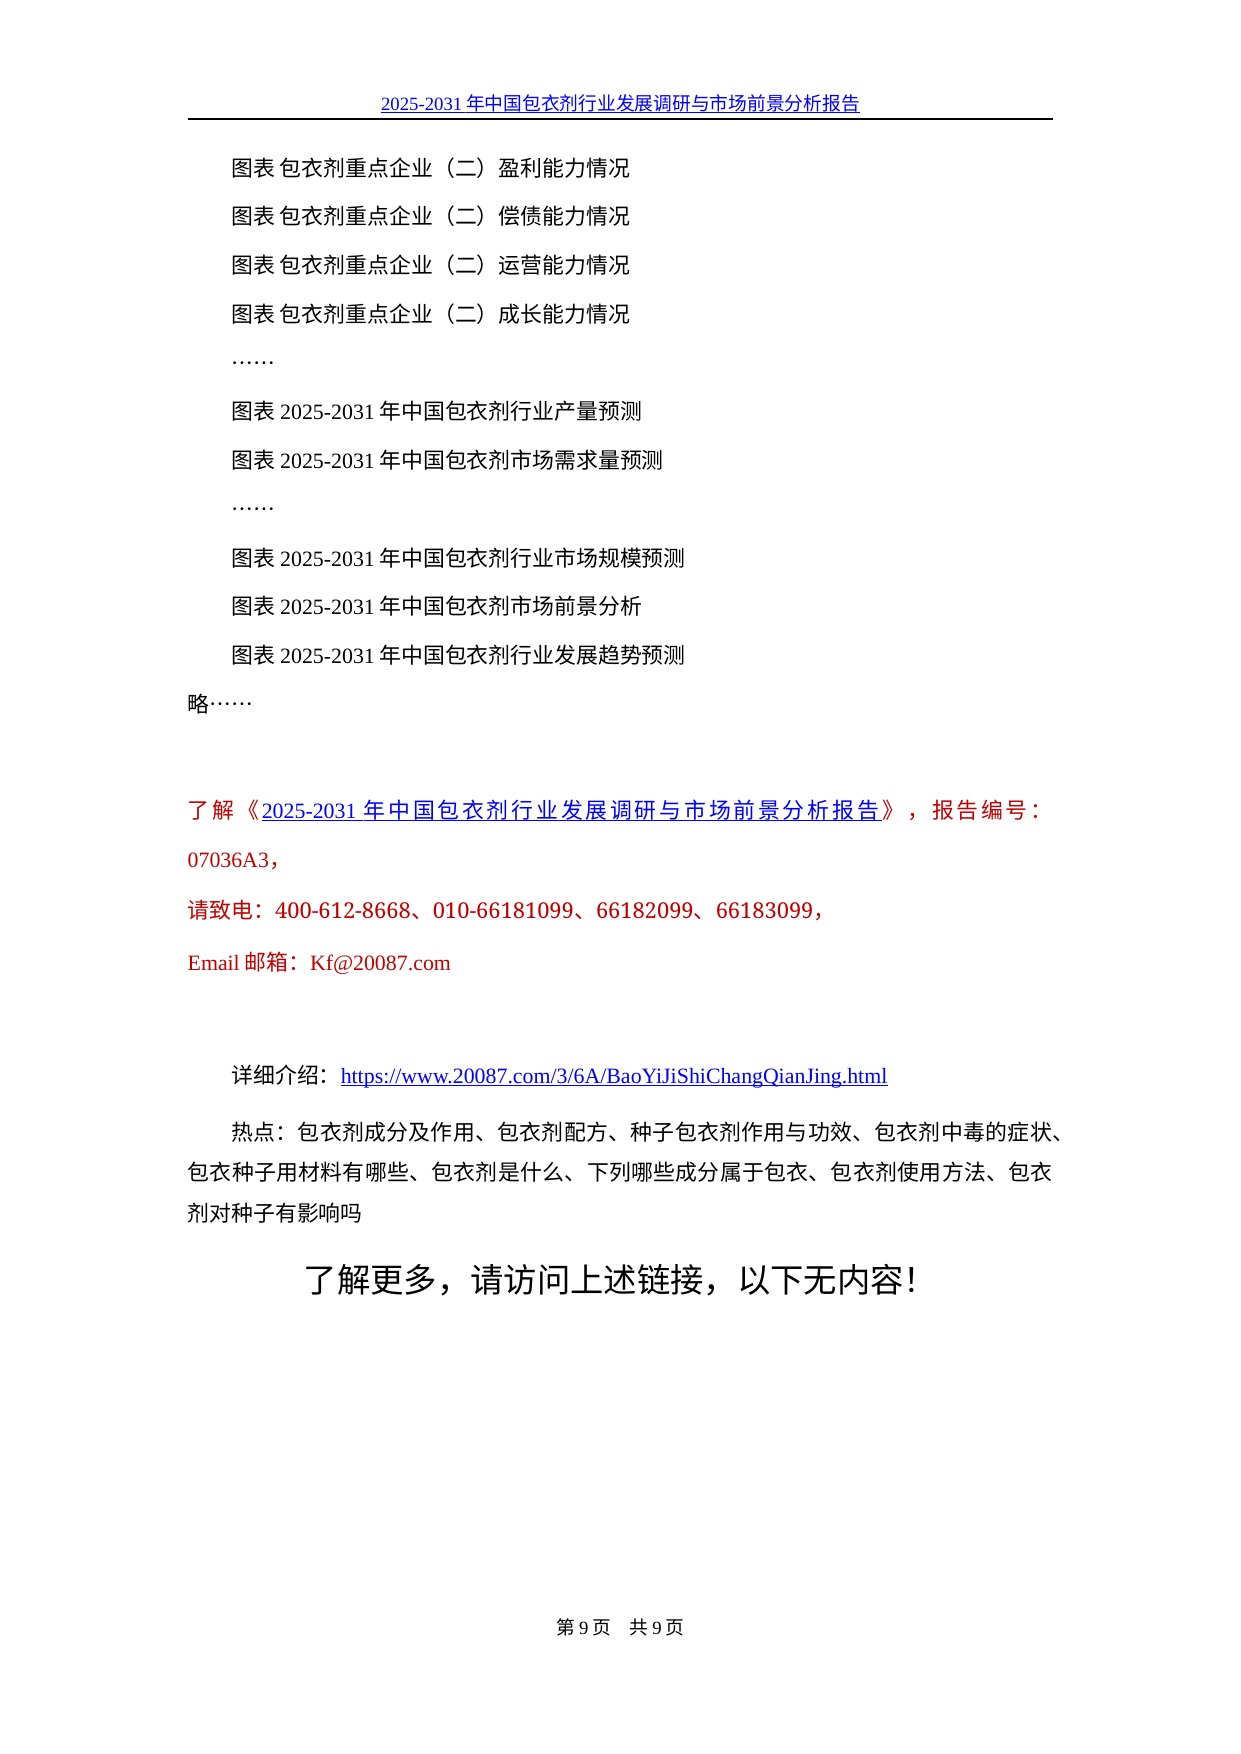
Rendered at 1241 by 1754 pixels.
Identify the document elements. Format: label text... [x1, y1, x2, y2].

text 了解《2025-2031年中国包衣剂行业发展调研与市场前景分析报告》，报告编号：07036A3， [187, 793, 1053, 874]
text Email邮箱：Kf@20087.com [187, 945, 1053, 977]
title 了解更多，请访问上述链接，以下无内容！ [187, 1246, 1053, 1311]
text 热点：包衣剂成分及作用、包衣剂配方、种子包衣剂作用与功效、包衣剂中毒的症状、包衣种子用材料有哪些、包衣剂是什么、下列哪些成分属于包衣、包衣剂使用方法、包衣剂对种子有影响吗 [187, 1114, 1053, 1228]
text 详细介绍：https://www.20087.com/3/6A/BaoYiJiShiChangQianJing.html [187, 1058, 1053, 1090]
text 请致电：400-612-8668、010-66181099、66182099、66183099， [187, 893, 1053, 926]
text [187, 150, 1053, 719]
